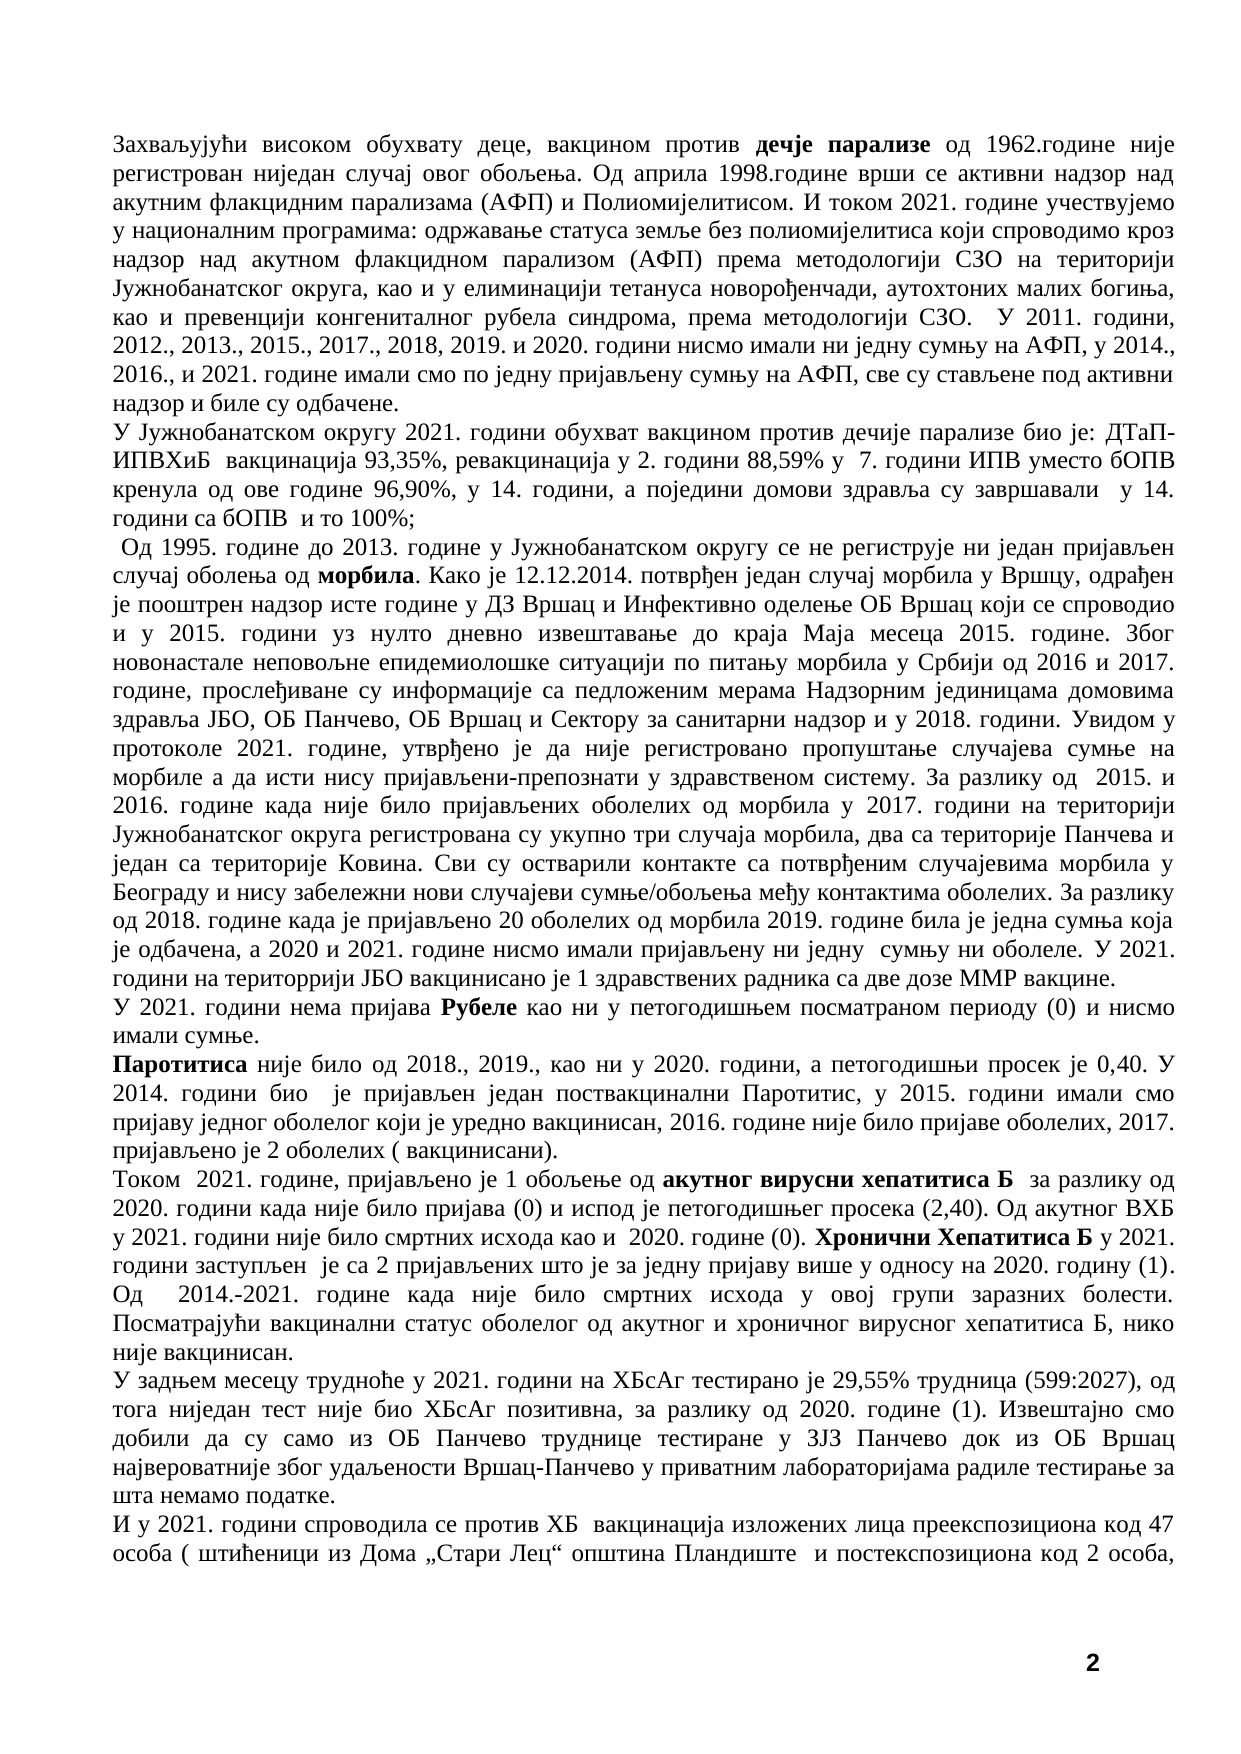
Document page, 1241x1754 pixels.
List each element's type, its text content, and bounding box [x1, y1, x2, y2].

text Током 2021. године, пријављено је 1 обољење од акутног вирусни хепатитиса Б за разлику од 2020. години када није било пријава (0) и испод је петогодишњег просека (2,40). Од акутног ВХБ у 2021. години није било смртних исхода као и 2020. године (0). Хронични Хепатитиса Б у 2021. години заступљен је са 2 пријављених што је за једну пријаву више у односу на 2020. годину (1). Од 2014.-2021. године када није било смртних исхода у овој групи заразних болести. Посматрајући вакцинални статус оболелог од акутног и хроничног вирусног хепатитиса Б, нико није вакцинисан. [112, 1164, 1175, 1365]
text У задњем месецу трудноће у 2021. години на ХБсАг тестирано је 29,55% трудница (599:2027), од тога ниједан тест није био ХБсАг позитивна, за разлику од 2020. године (1). Извештајно смо добили да су само из ОБ Панчево труднице тестиране у ЗЈЗ Панчево док из ОБ Вршац највероватније због удаљености Вршац-Панчево у приватним лабораторијама радиле тестирање за шта немамо податке. [112, 1365, 1175, 1509]
text У Јужнобанатском округу 2021. години обухват вакцином против дечије парализе био је: ДТаП-ИПВХиБ вакцинација 93,35%, ревакцинација у 2. години 88,59% у 7. години ИПВ уместо бОПВ кренула од ове године 96,90%, у 14. години, а поједини домови здравља су завршавали у 14. години са бОПВ и то 100%; [112, 417, 1175, 532]
text У 2021. години нема пријава Рубеле као ни у петогодишњем посматраном периоду (0) и нисмо имали сумње. [112, 992, 1175, 1049]
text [112, 1509, 1175, 1567]
text Паротитиса није било од 2018., 2019., као ни у 2020. години, а петогодишњи просек је 0,40. У 2014. години био је пријављен један поствакцинални Паротитис, у 2015. години имали смо пријаву једног оболелог који је уредно вакцинисан, 2016. године није било пријаве оболелих, 2017. пријављено је 2 оболелих ( вакцинисани). [112, 1049, 1175, 1164]
text Од 1995. године до 2013. године у Јужнобанатском округу се не региструје ни један пријављен случај оболења од морбила. Како је 12.12.2014. потврђен један случај морбила у Вршцу, одрађен је пооштрен надзор исте године у ДЗ Вршац и Инфективно оделење ОБ Вршац који се спроводио и у 2015. години уз нулто дневно извештавање до краја Маја месеца 2015. године. Због новонастале неповољне епидемиолошке ситуацији по питању морбила у Србији од 2016 и 2017. године, прослеђиване су информације са педложеним мерама Надзорним јединицама домовима здравља ЈБО, ОБ Панчево, ОБ Вршац и Сектору за санитарни надзор и у 2018. години. Увидом у протоколе 2021. године, утврђено је да није регистровано пропуштање случајева сумње на морбиле а да исти нису пријављени-препознати у здравственом систему. За разлику од 2015. и 2016. године када није било пријављених оболелих од морбила у 2017. години на територији Јужнобанатског округа регистрована су укупно три случаја морбила, два са територије Панчева и један са територије Ковина. Сви су остварили контакте са потврђеним случајевима морбила у Београду и нису забележни нови случајеви сумње/обољења међу контактима оболелих. За разлику од 2018. године када је пријављено 20 оболелих од морбила 2019. године била је једна сумња која је одбачена, а 2020 и 2021. године нисмо имали пријављену ни једну сумњу ни оболеле. У 2021. години на територрији ЈБО вакцинисано је 1 здравствених радника са две дозе ММР вакцине. [112, 532, 1175, 992]
text Захваљујући високом обухвату деце, вакцином против дечје парализе од 1962.године није регистрован ниједан случај овог обољења. Од априла 1998.године врши се активни надзор над акутним флакцидним парализама (АФП) и Полиомијелитисом. И током 2021. године учествујемо у националним програмима: одржавање статуса земље без полиомијелитиса који спроводимо кроз надзор над акутном флакцидном парализом (АФП) према методологији СЗО на територији Јужнобанатског округа, као и у елиминацији тетануса новорођенчади, аутохтоних малих богиња, као и превенцији конгениталног рубела синдрома, према методологији СЗО. У 2011. години, 2012., 2013., 2015., 2017., 2018, 2019. и 2020. години нисмо имали ни једну сумњу на АФП, у 2014., 2016., и 2021. године имали смо по једну пријављену сумњу на АФП, све су стављене под активни надзор и биле су одбачене. [112, 129, 1175, 417]
